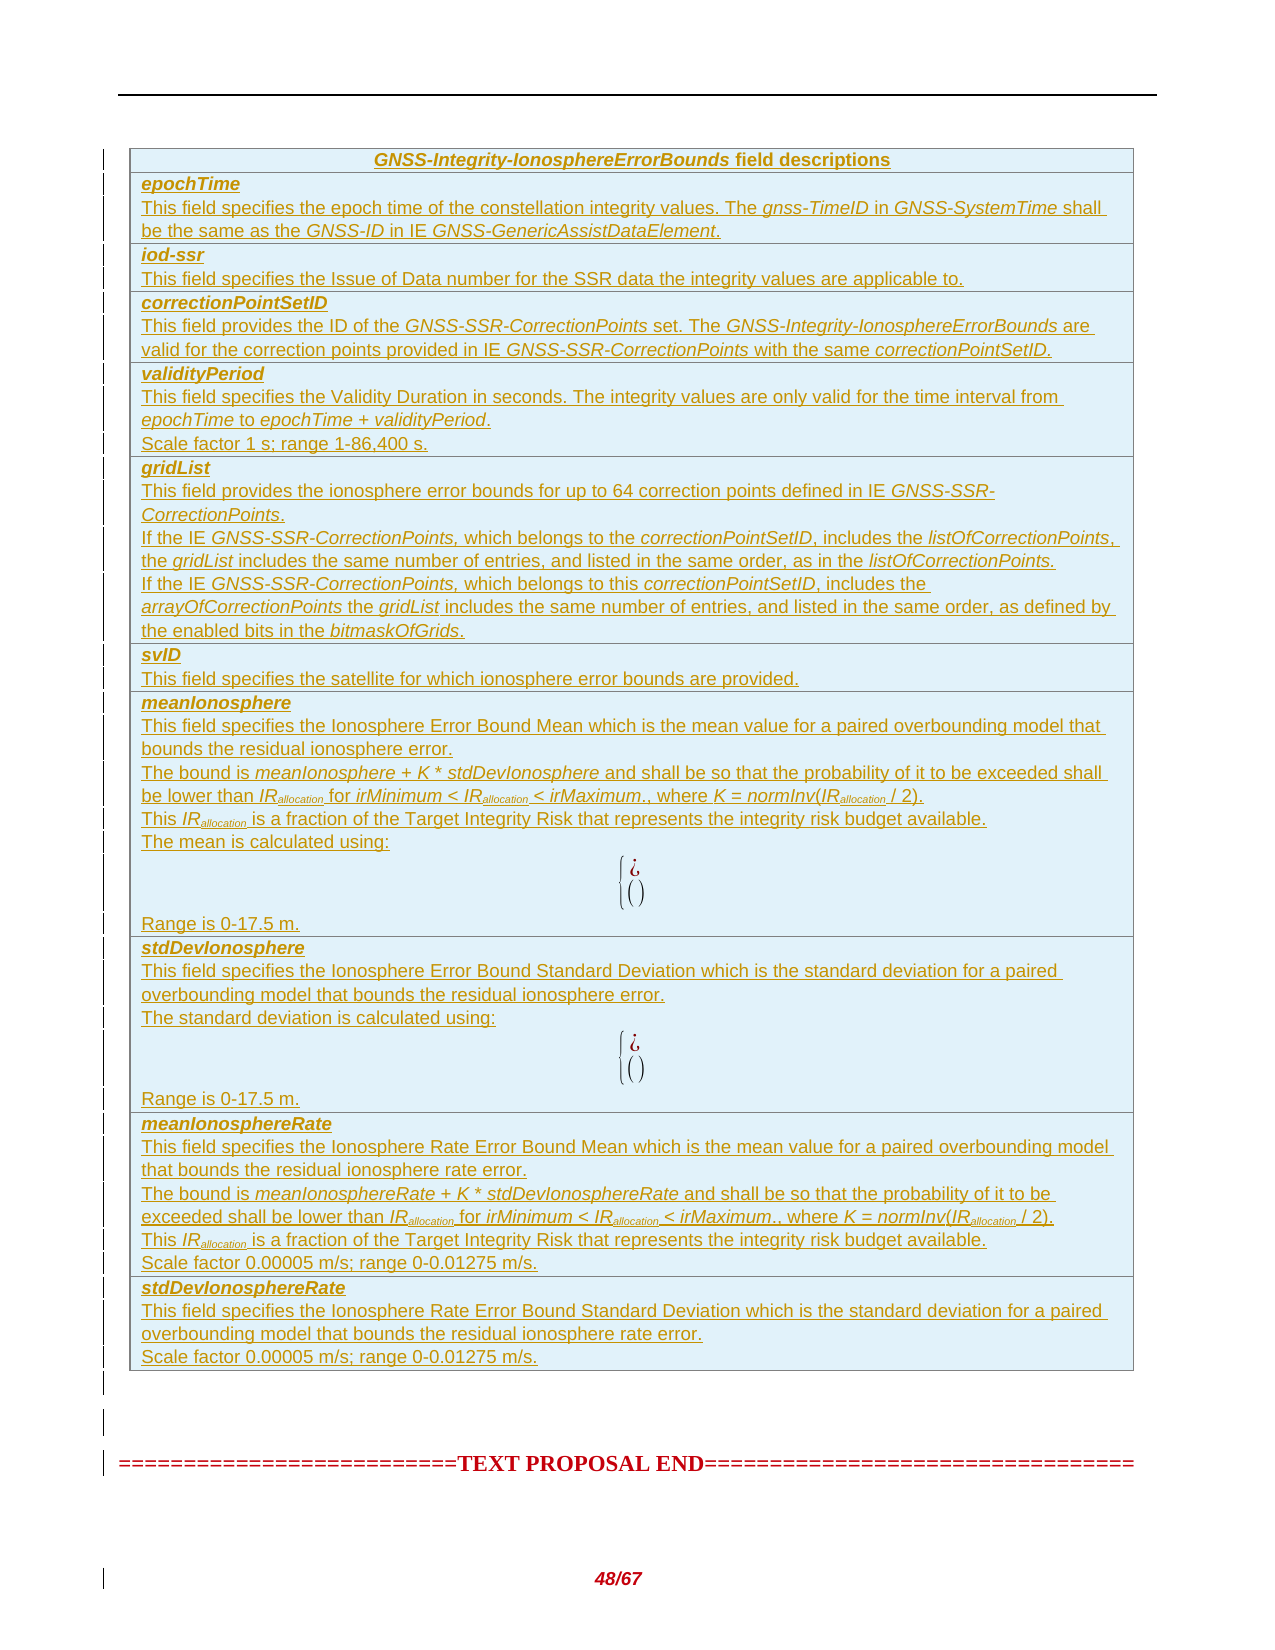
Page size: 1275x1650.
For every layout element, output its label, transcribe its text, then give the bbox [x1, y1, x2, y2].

text ==========================TEXT PROPOSAL END================================= [118, 1450, 1157, 1476]
